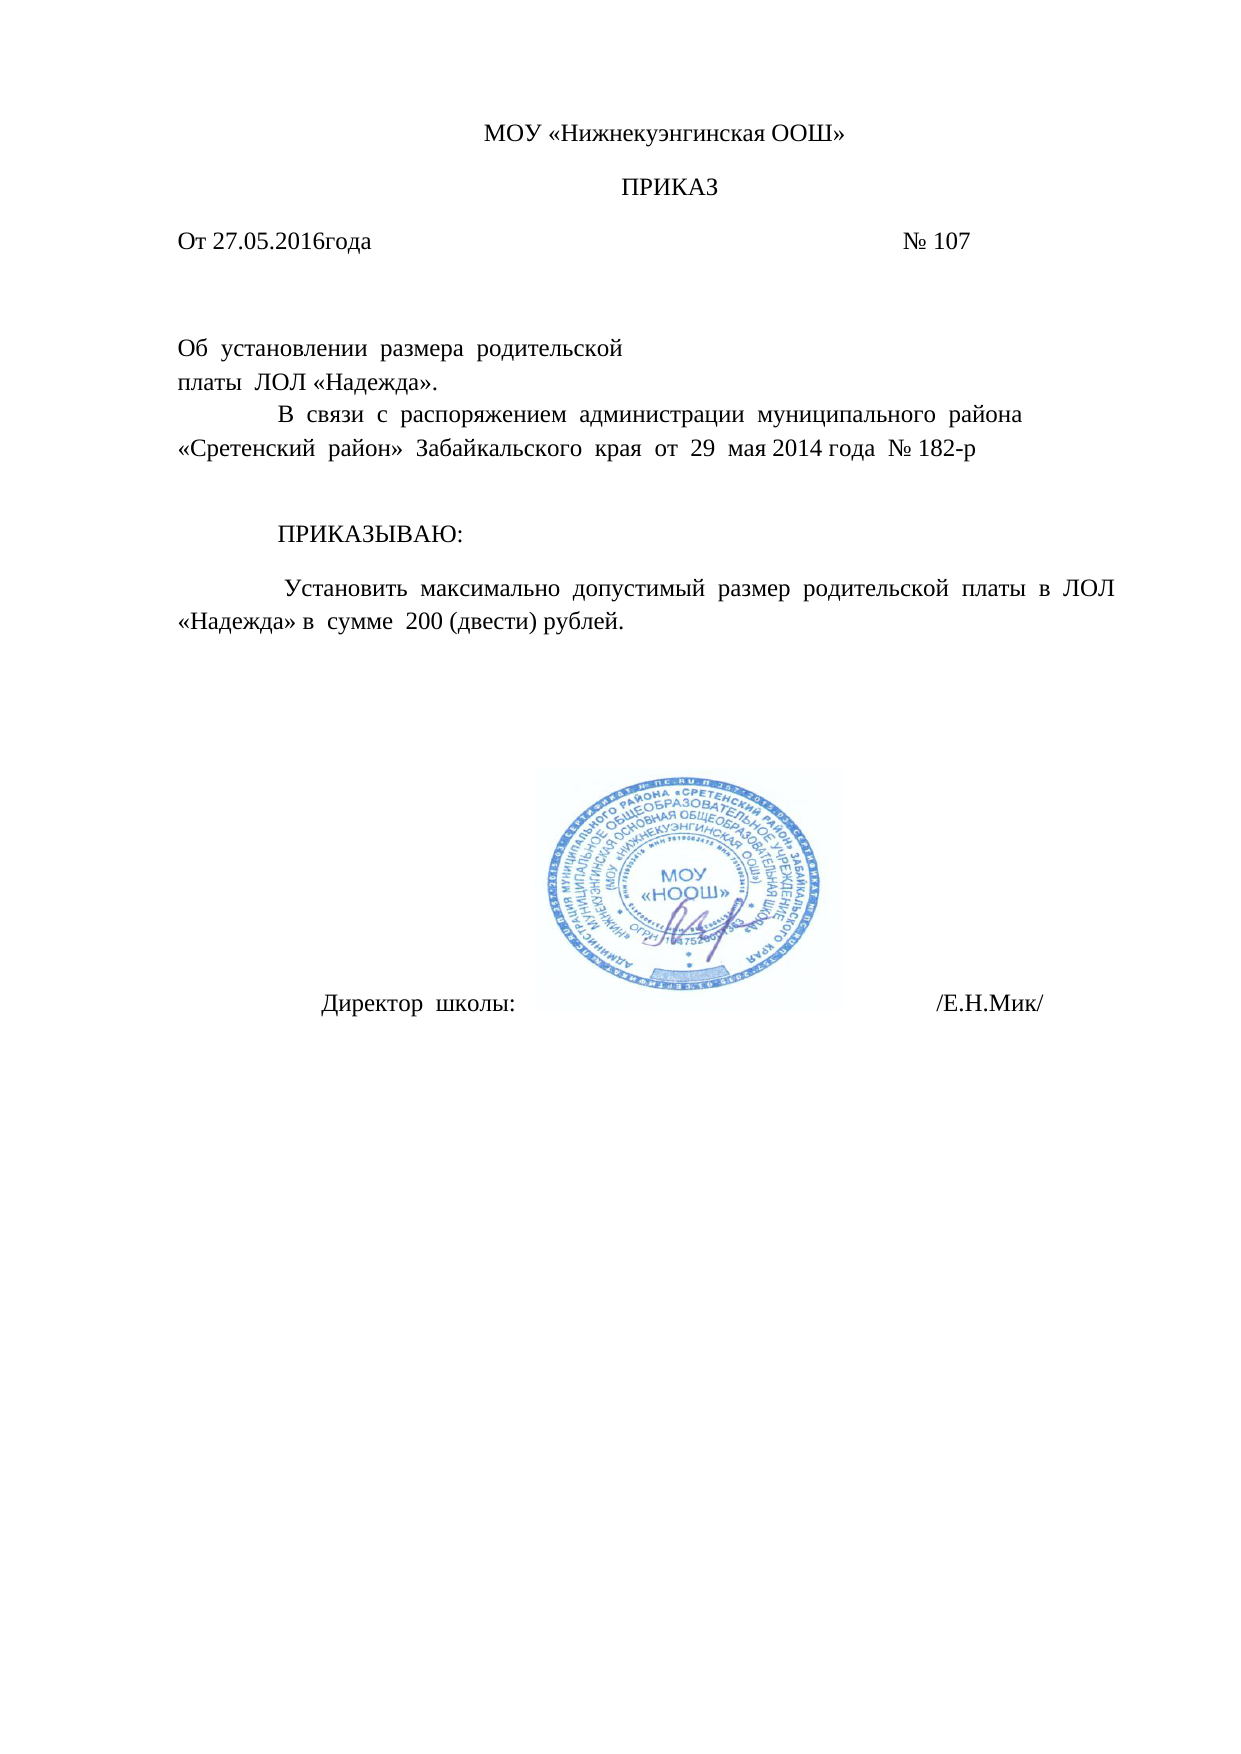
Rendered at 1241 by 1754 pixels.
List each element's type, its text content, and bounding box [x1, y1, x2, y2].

text Об установлении размера родительской [177, 333, 1152, 362]
text МОУ «Нижнекуэнгинская ООШ» [177, 118, 1152, 147]
text ПРИКАЗ [177, 172, 1152, 201]
text Установить максимально допустимый размер родительской платы в ЛОЛ «Надежда» в сумме 200 (двести) рублей. [177, 573, 1152, 635]
text В связи с распоряжением администрации муниципального района «Сретенский район» Забайкальского края от 29 мая 2014 года № 182-р [177, 399, 1152, 461]
text платы ЛОЛ «Надежда». [177, 367, 1152, 395]
text От 27.05.2016года № 107 [177, 226, 1152, 254]
text Директор школы: /Е.Н.Мик/ [177, 768, 1152, 1017]
text ПРИКАЗЫВАЮ: [177, 519, 1152, 548]
